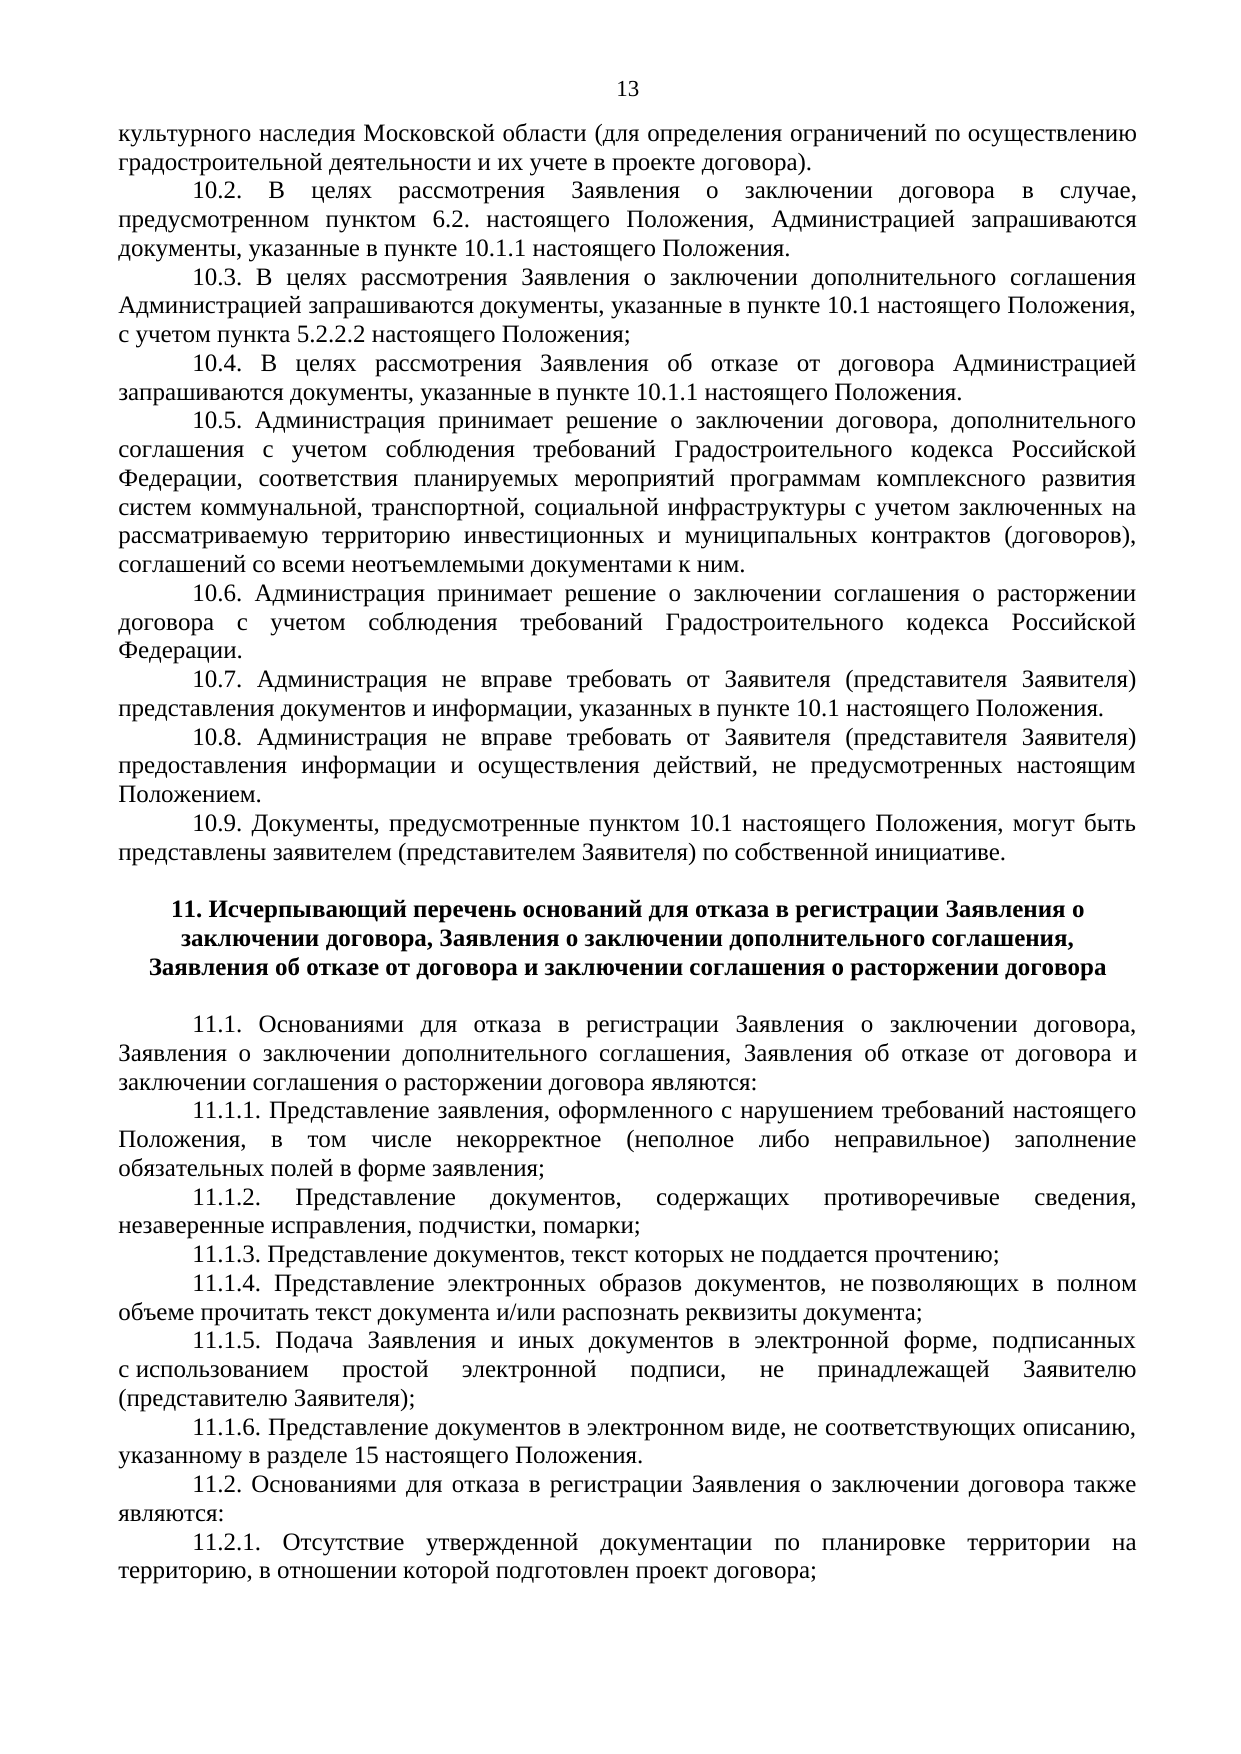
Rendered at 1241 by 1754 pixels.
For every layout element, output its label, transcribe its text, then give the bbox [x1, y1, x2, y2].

text 11.1.4. Представление электронных образов документов, не позволяющих в полном объеме прочитать текст документа и/или распознать реквизиты документа; [118, 1268, 1137, 1326]
text 11.1.3. Представление документов, текст которых не поддается прочтению; [118, 1239, 1137, 1268]
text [118, 118, 1137, 176]
text 10.3. В целях рассмотрения Заявления о заключении дополнительного соглашения Администрацией запрашиваются документы, указанные в пункте 10.1 настоящего Положения, с учетом пункта 5.2.2.2 настоящего Положения; [118, 262, 1137, 348]
text 11.2.1. Отсутствие утвержденной документации по планировке территории на территорию, в отношении которой подготовлен проект договора; [118, 1527, 1137, 1584]
text 11.1.1. Представление заявления, оформленного с нарушением требований настоящего Положения, в том числе некорректное (неполное либо неправильное) заполнение обязательных полей в форме заявления; [118, 1096, 1137, 1182]
text 10.5. Администрация принимает решение о заключении договора, дополнительного соглашения с учетом соблюдения требований Градостроительного кодекса Российской Федерации, соответствия планируемых мероприятий программам комплексного развития систем коммунальной, транспортной, социальной инфраструктуры с учетом заключенных на рассматриваемую территорию инвестиционных и муниципальных контрактов (договоров), соглашений со всеми неотъемлемыми документами к ним. [118, 406, 1137, 578]
text 10.7. Администрация не вправе требовать от Заявителя (представителя Заявителя) представления документов и информации, указанных в пункте 10.1 настоящего Положения. [118, 664, 1137, 722]
text 10.8. Администрация не вправе требовать от Заявителя (представителя Заявителя) предоставления информации и осуществления действий, не предусмотренных настоящим Положением. [118, 722, 1137, 808]
text 11.1.2. Представление документов, содержащих противоречивые сведения, незаверенные исправления, подчистки, помарки; [118, 1182, 1137, 1239]
text 10.9. Документы, предусмотренные пунктом 10.1 настоящего Положения, могут быть представлены заявителем (представителем Заявителя) по собственной инициативе. [118, 808, 1137, 866]
text 11.1.5. Подача Заявления и иных документов в электронной форме, подписанных с использованием простой электронной подписи, не принадлежащей Заявителю (представителю Заявителя); [118, 1326, 1137, 1412]
text 11.2. Основаниями для отказа в регистрации Заявления о заключении договора также являются: [118, 1469, 1137, 1527]
text 10.4. В целях рассмотрения Заявления об отказе от договора Администрацией запрашиваются документы, указанные в пункте 10.1.1 настоящего Положения. [118, 348, 1137, 406]
text 10.2. В целях рассмотрения Заявления о заключении договора в случае, предусмотренном пунктом 6.2. настоящего Положения, Администрацией запрашиваются документы, указанные в пункте 10.1.1 настоящего Положения. [118, 176, 1137, 262]
text 11. Исчерпывающий перечень оснований для отказа в регистрации Заявления о заключении договора, Заявления о заключении дополнительного соглашения, Заявления об отказе от договора и заключении соглашения о расторжении договора [118, 894, 1137, 981]
text 11.1. Основаниями для отказа в регистрации Заявления о заключении договора, Заявления о заключении дополнительного соглашения, Заявления об отказе от договора и заключении соглашения о расторжении договора являются: [118, 1009, 1137, 1096]
text 11.1.6. Представление документов в электронном виде, не соответствующих описанию, указанному в разделе 15 настоящего Положения. [118, 1412, 1137, 1469]
text 10.6. Администрация принимает решение о заключении соглашения о расторжении договора с учетом соблюдения требований Градостроительного кодекса Российской Федерации. [118, 578, 1137, 664]
